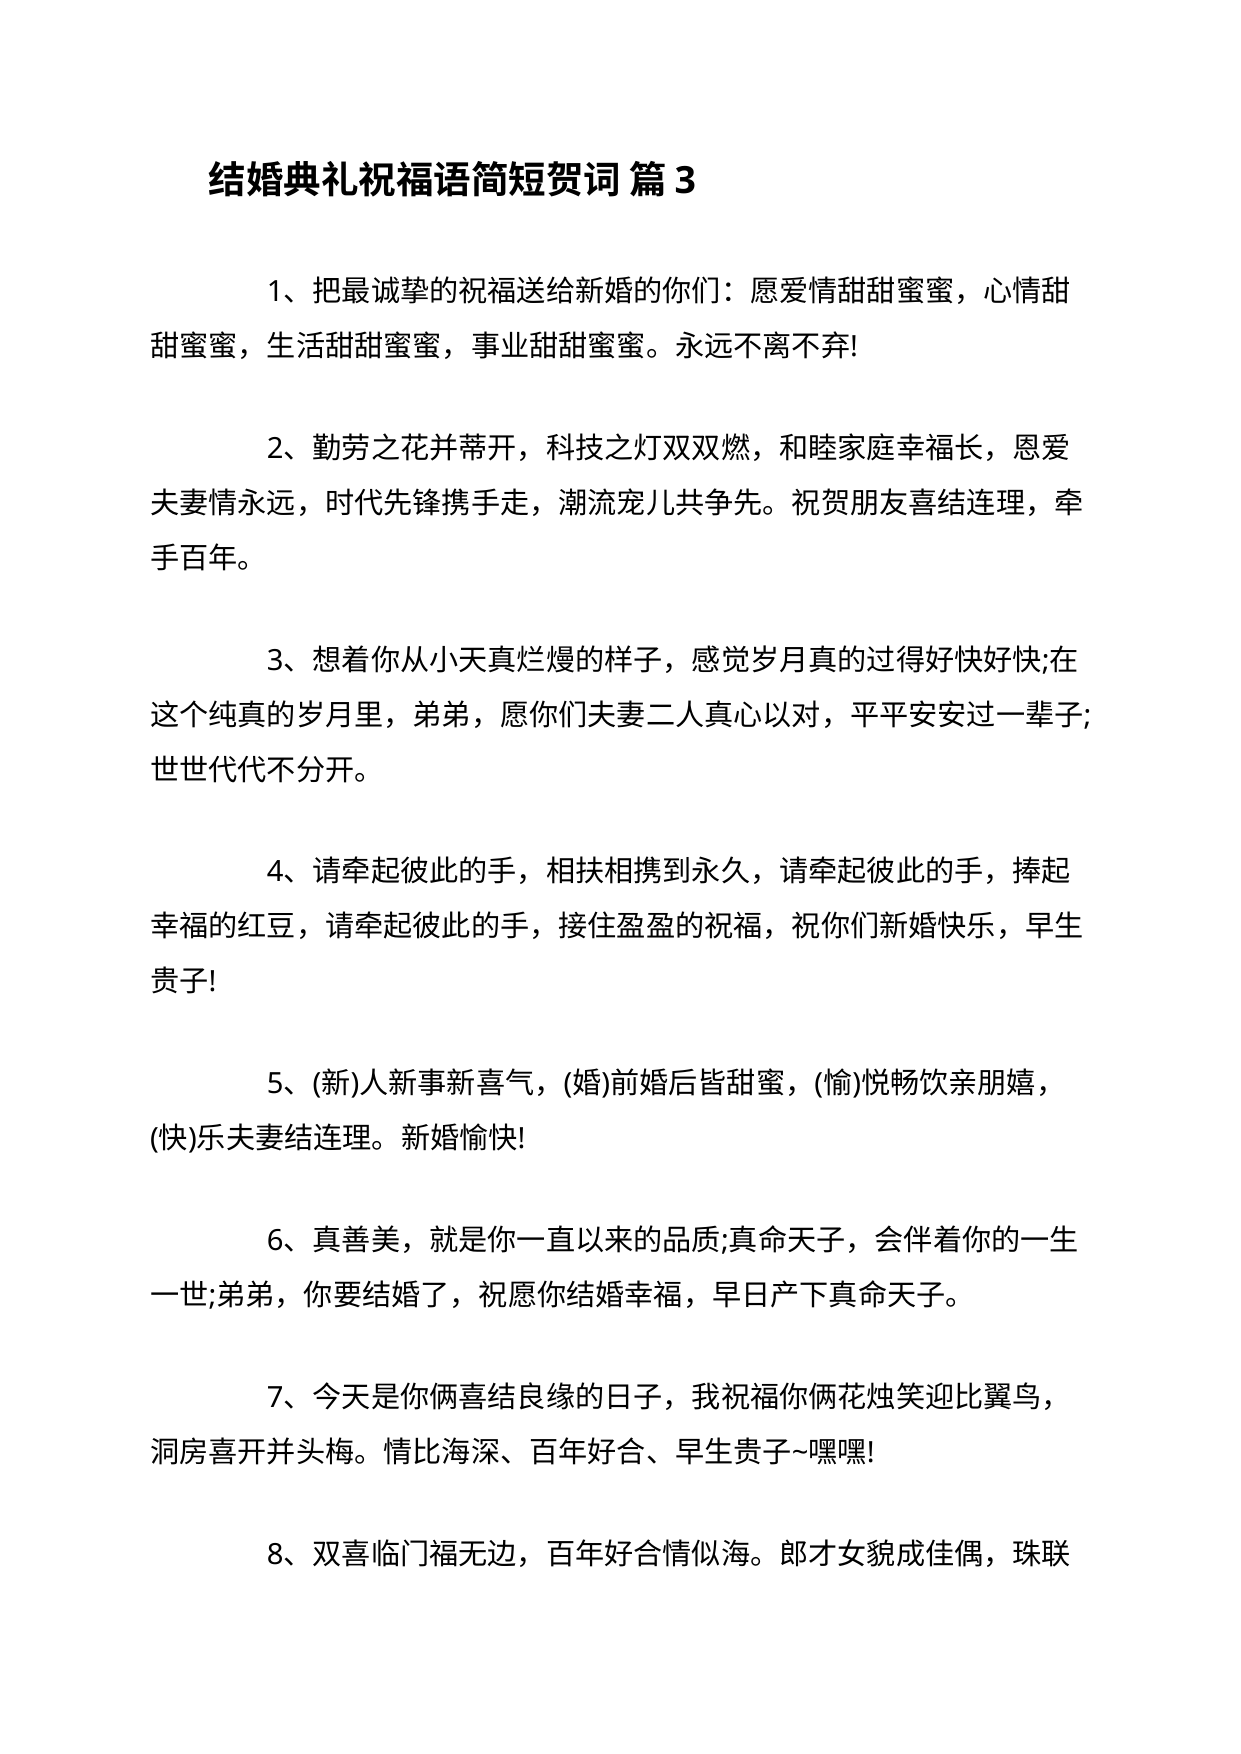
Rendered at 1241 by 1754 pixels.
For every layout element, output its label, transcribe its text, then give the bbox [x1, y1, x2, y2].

text 3、想着你从小天真烂熳的样子，感觉岁月真的过得好快好快;在这个纯真的岁月里，弟弟，愿你们夫妻二人真心以对，平平安安过一辈子;世世代代不分开。 [150, 636, 1090, 788]
text 1、把最诚挚的祝福送给新婚的你们：愿爱情甜甜蜜蜜，心情甜甜蜜蜜，生活甜甜蜜蜜，事业甜甜蜜蜜。永远不离不弃! [150, 268, 1090, 365]
text 结婚典礼祝福语简短贺词 篇3 [150, 150, 1090, 204]
text 4、请牵起彼此的手，相扶相携到永久，请牵起彼此的手，捧起幸福的红豆，请牵起彼此的手，接住盈盈的祝福，祝你们新婚快乐，早生贵子! [150, 848, 1090, 1000]
text 7、今天是你俩喜结良缘的日子，我祝福你俩花烛笑迎比翼鸟，洞房喜开并头梅。情比海深、百年好合、早生贵子~嘿嘿! [150, 1374, 1090, 1471]
text 2、勤劳之花并蒂开，科技之灯双双燃，和睦家庭幸福长，恩爱夫妻情永远，时代先锋携手走，潮流宠儿共争先。祝贺朋友喜结连理，牵手百年。 [150, 424, 1090, 577]
text 6、真善美，就是你一直以来的品质;真命天子，会伴着你的一生一世;弟弟，你要结婚了，祝愿你结婚幸福，早日产下真命天子。 [150, 1217, 1090, 1314]
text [150, 1531, 1090, 1573]
text 5、(新)人新事新喜气，(婚)前婚后皆甜蜜，(愉)悦畅饮亲朋嬉，(快)乐夫妻结连理。新婚愉快! [150, 1060, 1090, 1157]
